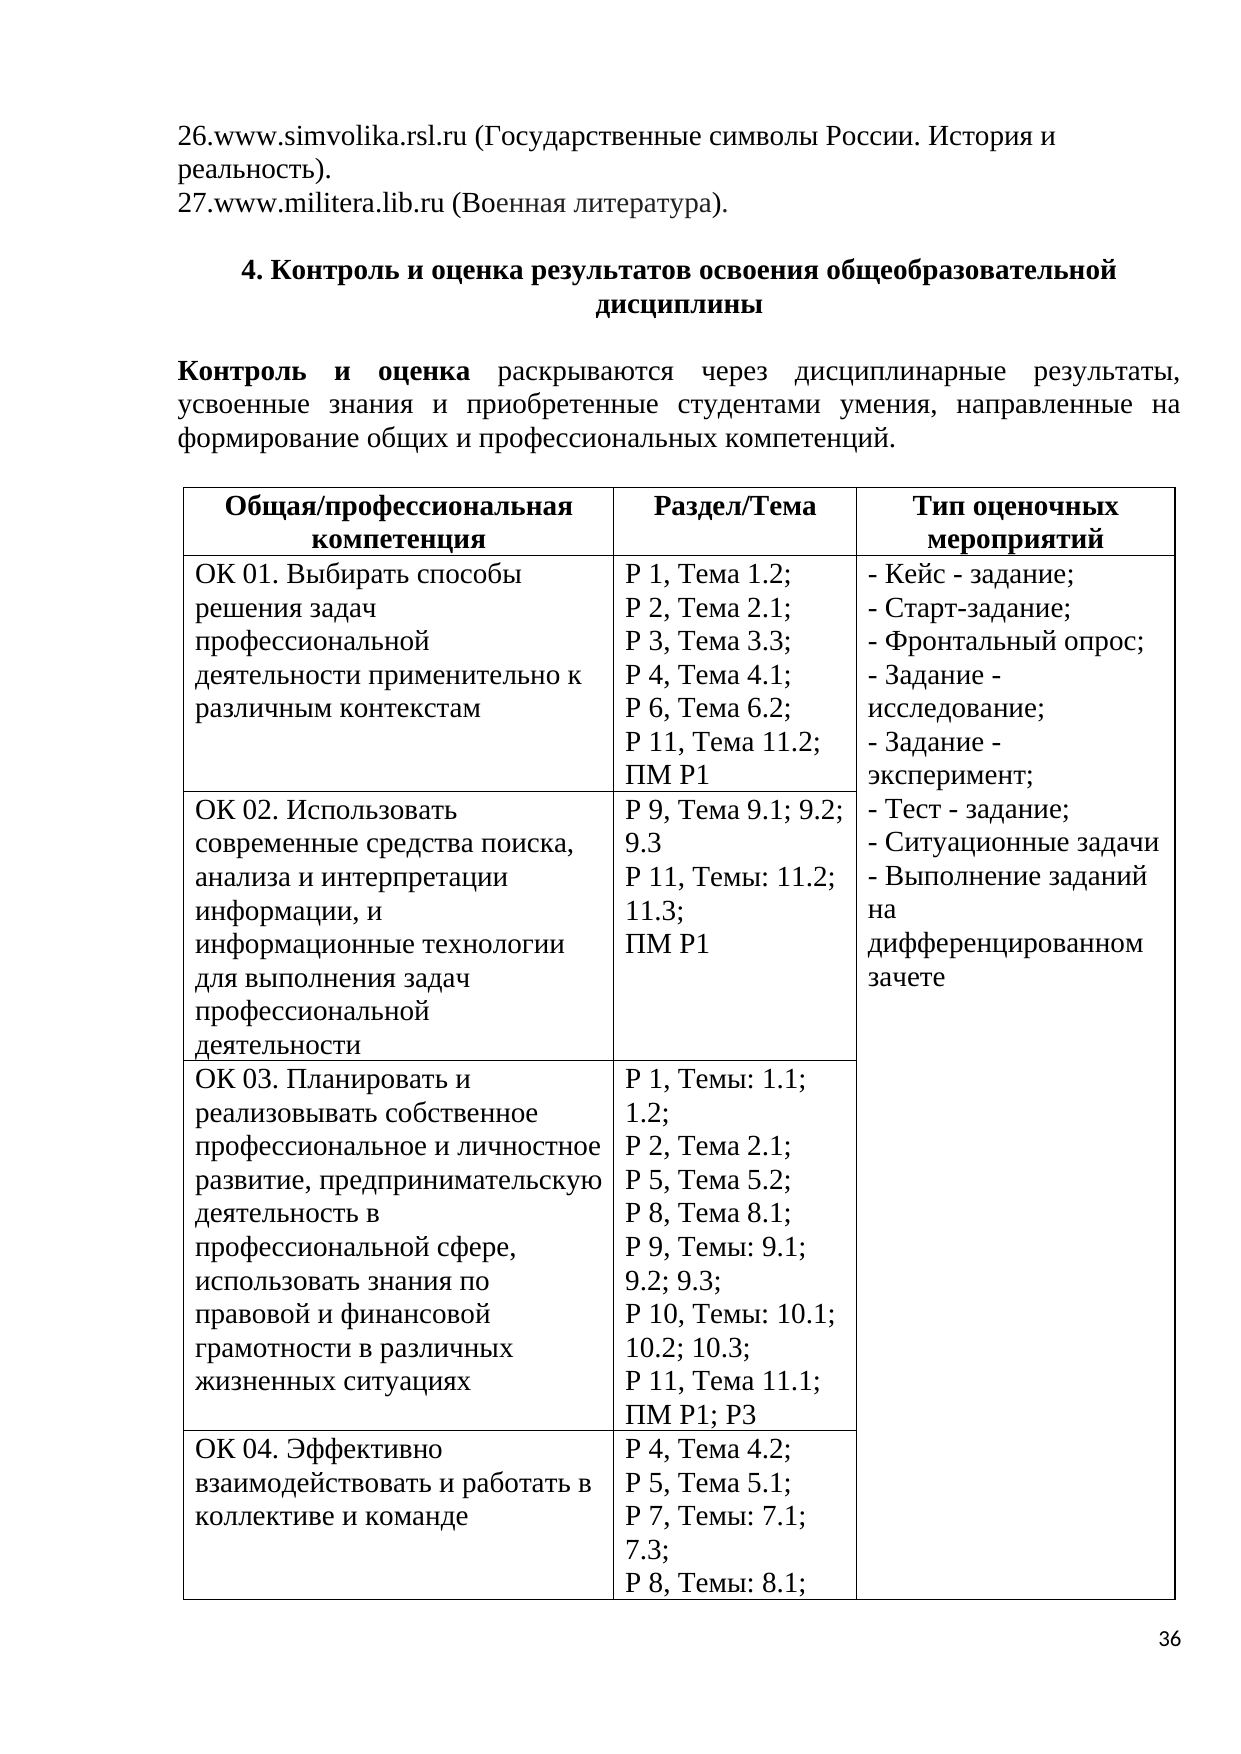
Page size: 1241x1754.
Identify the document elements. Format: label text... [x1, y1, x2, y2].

table_cell Р 1, Тема 1.2; Р 2, Тема 2.1; Р 3, Тема 3.3; Р 4, Тема 4.1; Р 6, Тема 6.2; Р 11, Тема 11.2; ПМ Р1 [614, 556, 856, 791]
table_cell Р 1, Темы: 1.1; 1.2; Р 2, Тема 2.1; Р 5, Тема 5.2; Р 8, Тема 8.1; Р 9, Темы: 9.1; 9.2; 9.3; Р 10, Темы: 10.1; 10.2; 10.3; Р 11, Тема 11.1; ПМ Р1; Р3 [614, 1061, 856, 1430]
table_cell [614, 1431, 856, 1599]
table_header Общая/профессиональная компетенция [184, 488, 613, 555]
table_cell Р 9, Тема 9.1; 9.2; 9.3 Р 11, Темы: 11.2; 11.3; ПМ Р1 [614, 792, 856, 1060]
table_cell - Кейс - задание; - Старт-задание; - Фронтальный опрос; - Задание -исследование; - Задание -эксперимент; - Тест - задание; - Ситуационные задачи - Выполнение заданий на дифференцированном зачете [857, 556, 1174, 1599]
table_header Раздел/Тема [614, 488, 856, 555]
text 4. Контроль и оценка результатов освоения общеобразовательной дисциплины [177, 252, 1181, 319]
table_cell ОК 01. Выбирать способы решения задач профессиональной деятельности применительно к различным контекстам [184, 556, 613, 791]
table_cell ОК 03. Планировать и реализовывать собственное профессиональное и личностное развитие, предпринимательскую деятельность в профессиональной сфере, использовать знания по правовой и финансовой грамотности в различных жизненных ситуациях [184, 1061, 613, 1430]
text 26.www.simvolika.rsl.ru (Государственные символы России. История и реальность). [177, 118, 1181, 185]
table_cell ОК 02. Использовать современные средства поиска, анализа и интерпретации информации, и информационные технологии для выполнения задач профессиональной деятельности [184, 792, 613, 1060]
text 27.www.militera.lib.ru (Военная литература). [177, 185, 1181, 219]
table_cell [184, 1431, 613, 1599]
table_header Тип оценочных мероприятий [857, 488, 1174, 555]
text Контроль и оценка раскрываются через дисциплинарные результаты, усвоенные знания и приобретенные студентами умения, направленные на формирование общих и профессиональных компетенций. [177, 353, 1181, 453]
